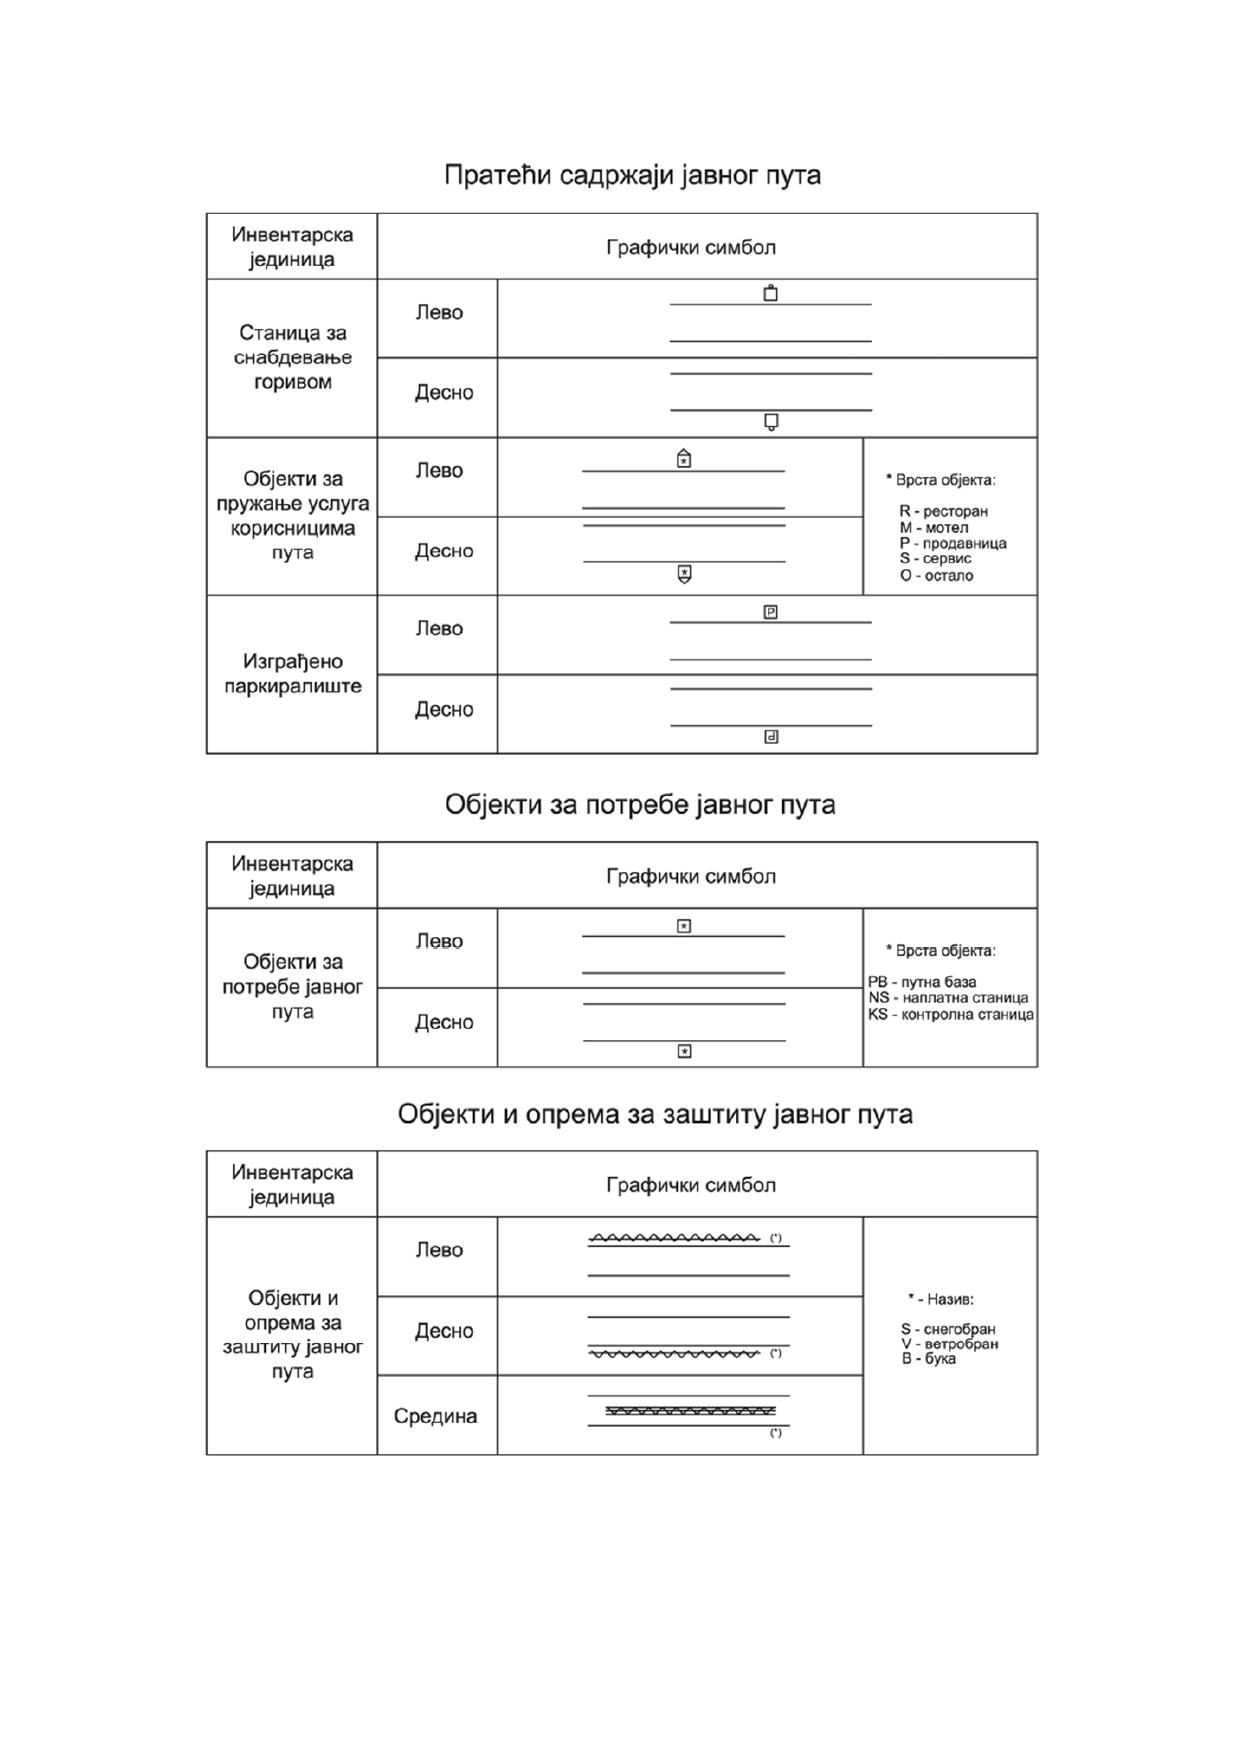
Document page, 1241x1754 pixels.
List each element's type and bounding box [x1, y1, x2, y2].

picture [150, 150, 1091, 1474]
